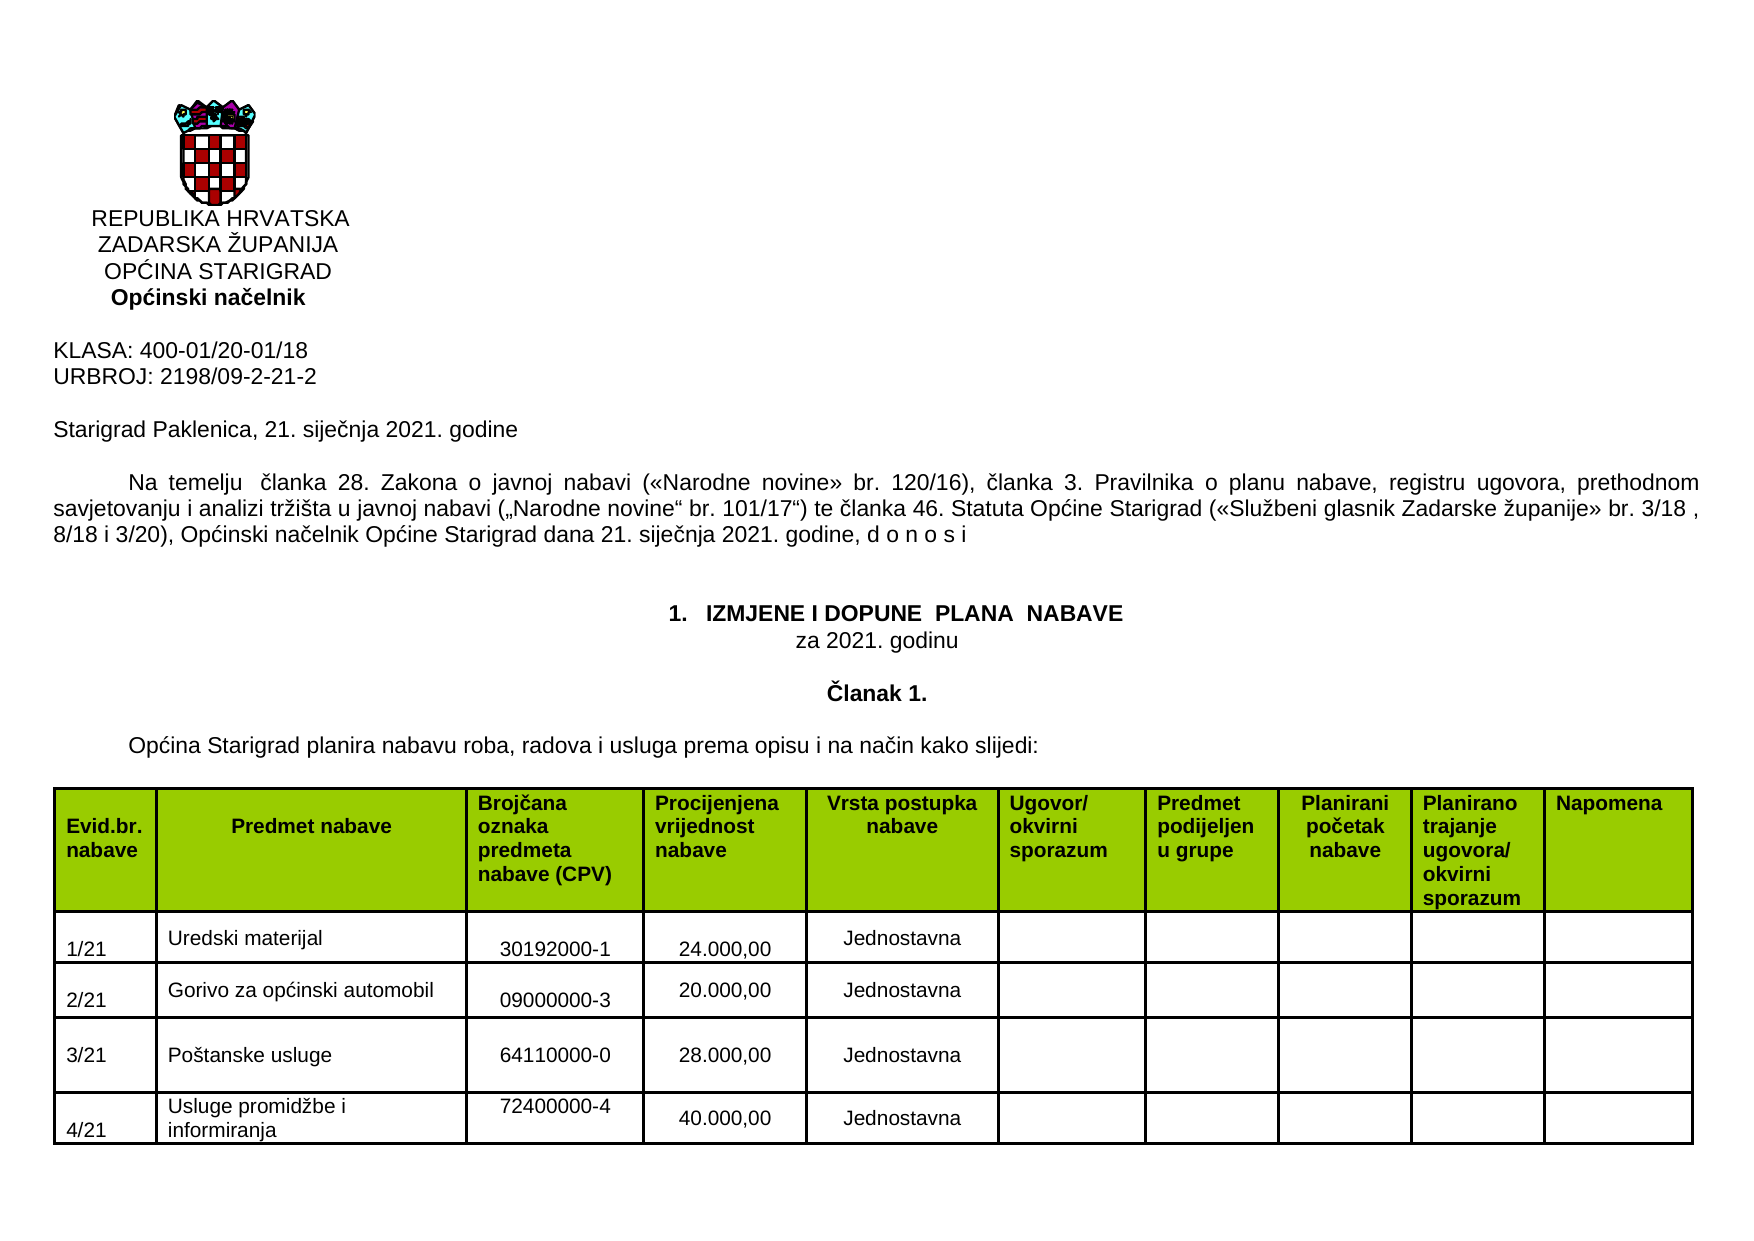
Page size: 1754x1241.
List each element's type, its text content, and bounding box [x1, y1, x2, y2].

table_header Planirano trajanje ugovora/ okvirni sporazum [1413, 790, 1543, 910]
text ZADARSKA ŽUPANIJA [53, 231, 1701, 258]
table_header Planirani početak nabave [1280, 790, 1410, 910]
table_cell [1546, 1019, 1691, 1091]
table_cell Usluge promidžbe i informiranja [158, 1094, 465, 1142]
table_cell 20.000,00 [645, 964, 805, 1016]
table_cell 30192000-1 [468, 913, 642, 961]
table_cell [1147, 913, 1277, 961]
table_cell [1280, 964, 1410, 1016]
table_cell [1546, 1094, 1691, 1142]
table_cell [1280, 1094, 1410, 1142]
table_cell [1546, 913, 1691, 961]
table_cell [1000, 1094, 1144, 1142]
table_header Procijenjena vrijednost nabave [645, 790, 805, 910]
table_header Ugovor/ okvirni sporazum [1000, 790, 1144, 910]
text Na temelju članka 28. Zakona o javnoj nabavi («Narodne novine» br. 120/16), članka 3. Pravilnika o planu nabave, registru ugovora, prethodnom savjetovanju i analizi tržišta u javnoj nabavi („Narodne novine“ br. 101/17“) te članka 46. Statuta Općine Starigrad («Službeni glasnik Zadarske županije» br. 3/18 , 8/18 i 3/20), Općinski načelnik Općine Starigrad dana 21. siječnja 2021. godine, d o n o s i [53, 469, 1701, 548]
table_cell [1413, 964, 1543, 1016]
table_cell Uredski materijal [158, 913, 465, 961]
table_cell [1280, 913, 1410, 961]
table_header Evid.br. nabave [56, 790, 155, 910]
table_cell [1147, 964, 1277, 1016]
table_header Brojčana oznaka predmeta nabave (CPV) [468, 790, 642, 910]
table_cell 2/21 [56, 964, 155, 1016]
list IZMJENE I DOPUNE PLANA NABAVE [91, 600, 1701, 627]
table_cell 24.000,00 [645, 913, 805, 961]
text Općinski načelnik [53, 284, 1701, 311]
text REPUBLIKA HRVATSKA [53, 205, 1701, 231]
table_cell [1147, 1019, 1277, 1091]
table_cell Jednostavna [808, 913, 997, 961]
table_cell [1000, 964, 1144, 1016]
table_cell [1147, 1094, 1277, 1142]
table_header Napomena [1546, 790, 1691, 910]
table_cell 1/21 [56, 913, 155, 961]
table_cell [1413, 913, 1543, 961]
table_header Predmet podijeljen u grupe [1147, 790, 1277, 910]
text Starigrad Paklenica, 21. siječnja 2021. godine [53, 416, 1701, 442]
table_cell Jednostavna [808, 1019, 997, 1091]
table_cell 28.000,00 [645, 1019, 805, 1091]
text Općina Starigrad planira nabavu roba, radova i usluga prema opisu i na način kako slijedi: [53, 732, 1701, 758]
table_header Predmet nabave [158, 790, 465, 910]
table_cell [1280, 1019, 1410, 1091]
table_cell Jednostavna [808, 964, 997, 1016]
table_cell 09000000-3 [468, 964, 642, 1016]
table_cell Gorivo za općinski automobil [158, 964, 465, 1016]
table_cell [1546, 964, 1691, 1016]
table_cell [1000, 1019, 1144, 1091]
table_cell [1000, 913, 1144, 961]
table_cell Jednostavna [808, 1094, 997, 1142]
table_cell [1413, 1094, 1543, 1142]
text Članak 1. [53, 679, 1701, 706]
table_cell 3/21 [56, 1019, 155, 1091]
table_header Vrsta postupka nabave [808, 790, 997, 910]
table_cell Poštanske usluge [158, 1019, 465, 1091]
table_cell 4/21 [56, 1094, 155, 1142]
table_cell [1413, 1019, 1543, 1091]
text za 2021. godinu [53, 627, 1701, 653]
text OPĆINA STARIGRAD [53, 258, 1701, 284]
table_cell 40.000,00 [645, 1094, 805, 1142]
table_cell 64110000-0 [468, 1019, 642, 1091]
text KLASA: 400-01/20-01/18 [53, 337, 1701, 363]
text URBROJ: 2198/09-2-21-2 [53, 363, 1701, 389]
table_cell 72400000-4 [468, 1094, 642, 1142]
